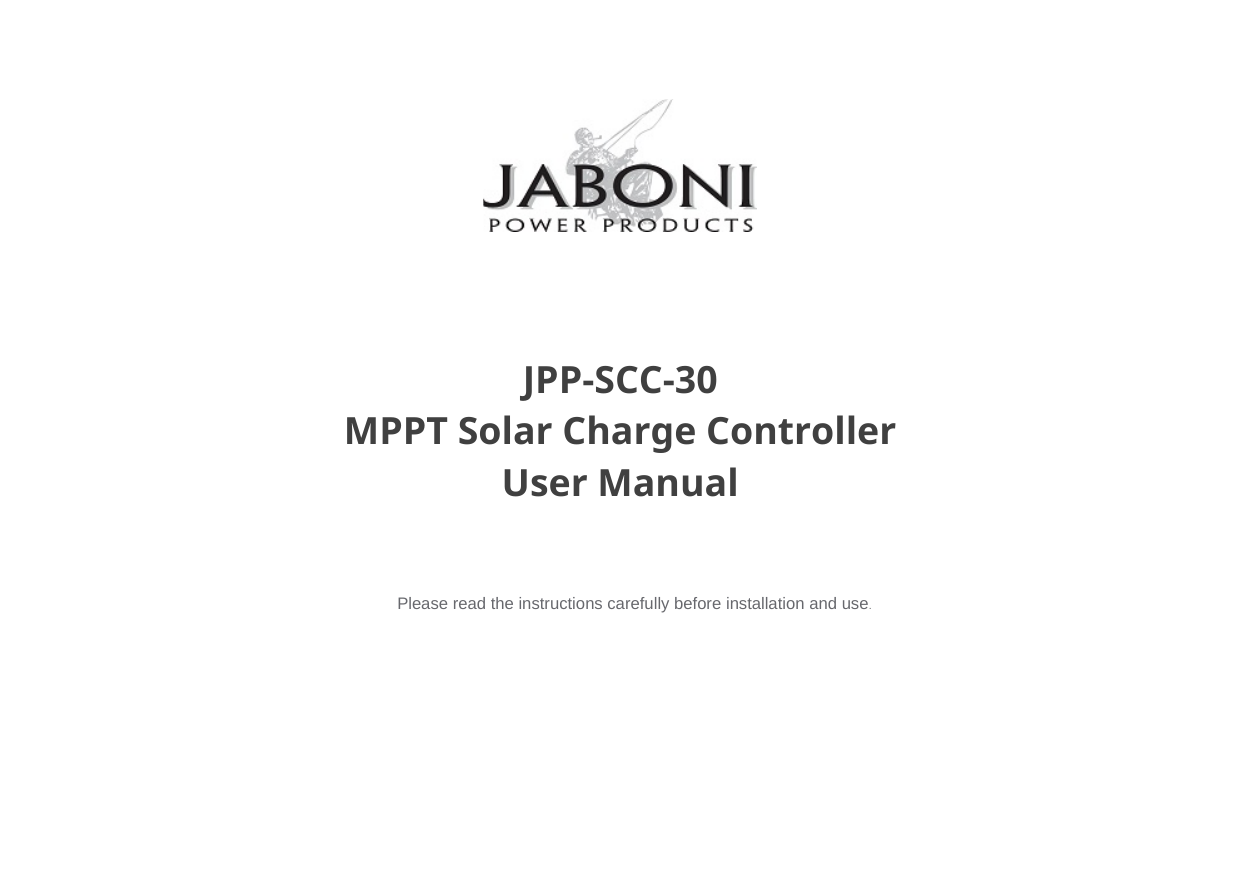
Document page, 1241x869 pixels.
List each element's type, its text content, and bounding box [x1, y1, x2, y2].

text Please read the instructions carefully before installation and use. [180, 597, 1089, 613]
picture [483, 99, 757, 232]
text JPP-SCC-30 [35, 353, 1205, 404]
text MPPT Solar Charge Controller [35, 404, 1205, 456]
text User Manual [35, 456, 1205, 507]
